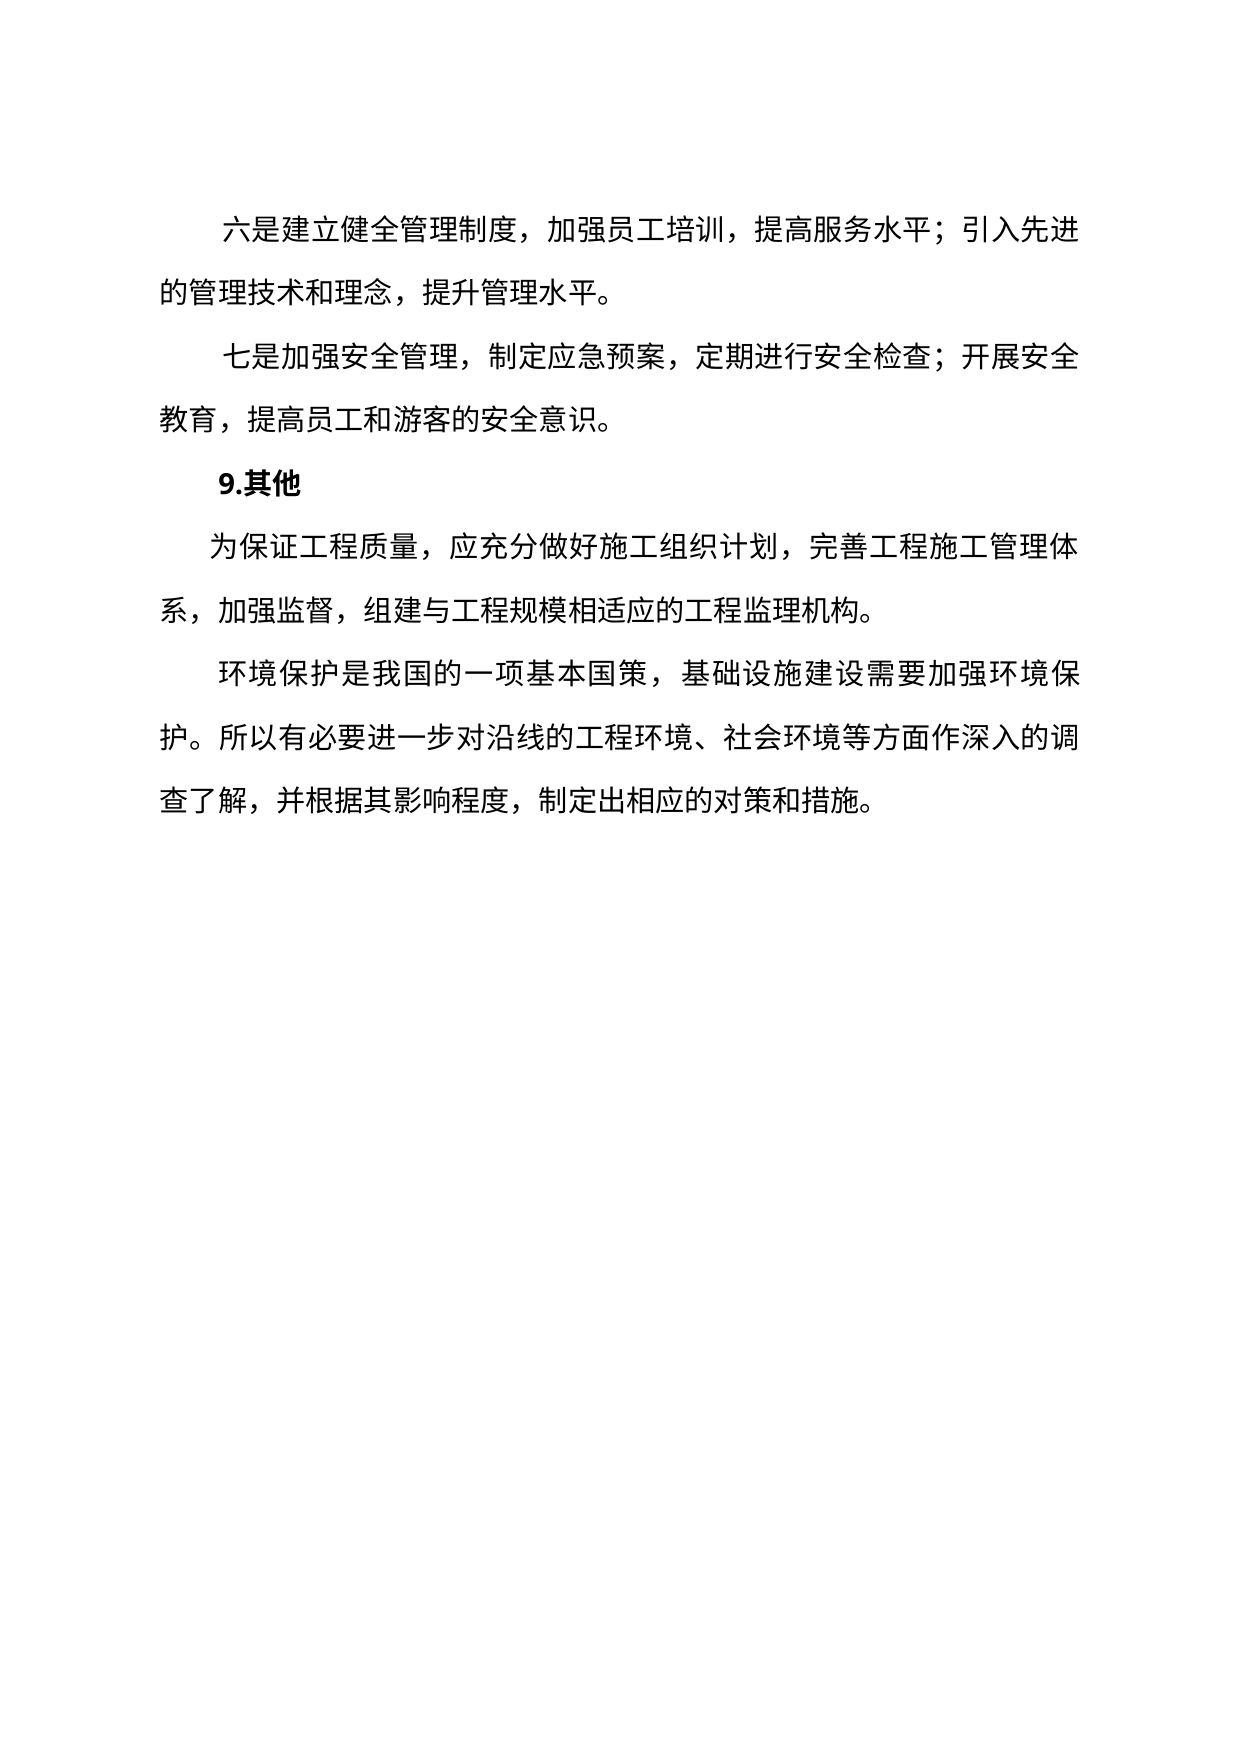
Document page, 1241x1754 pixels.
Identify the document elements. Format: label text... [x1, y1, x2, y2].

text 六是建立健全管理制度，加强员工培训，提高服务水平；引入先进的管理技术和理念，提升管理水平。 [159, 207, 1081, 312]
text 为保证工程质量，应充分做好施工组织计划，完善工程施工管理体系，加强监督，组建与工程规模相适应的工程监理机构。 [159, 524, 1081, 630]
text 环境保护是我国的一项基本国策，基础设施建设需要加强环境保护。所以有必要进一步对沿线的工程环境、社会环境等方面作深入的调查了解，并根据其影响程度，制定出相应的对策和措施。 [159, 651, 1081, 820]
text 七是加强安全管理，制定应急预案，定期进行安全检查；开展安全教育，提高员工和游客的安全意识。 [159, 333, 1081, 439]
text 9.其他 [159, 460, 1081, 503]
